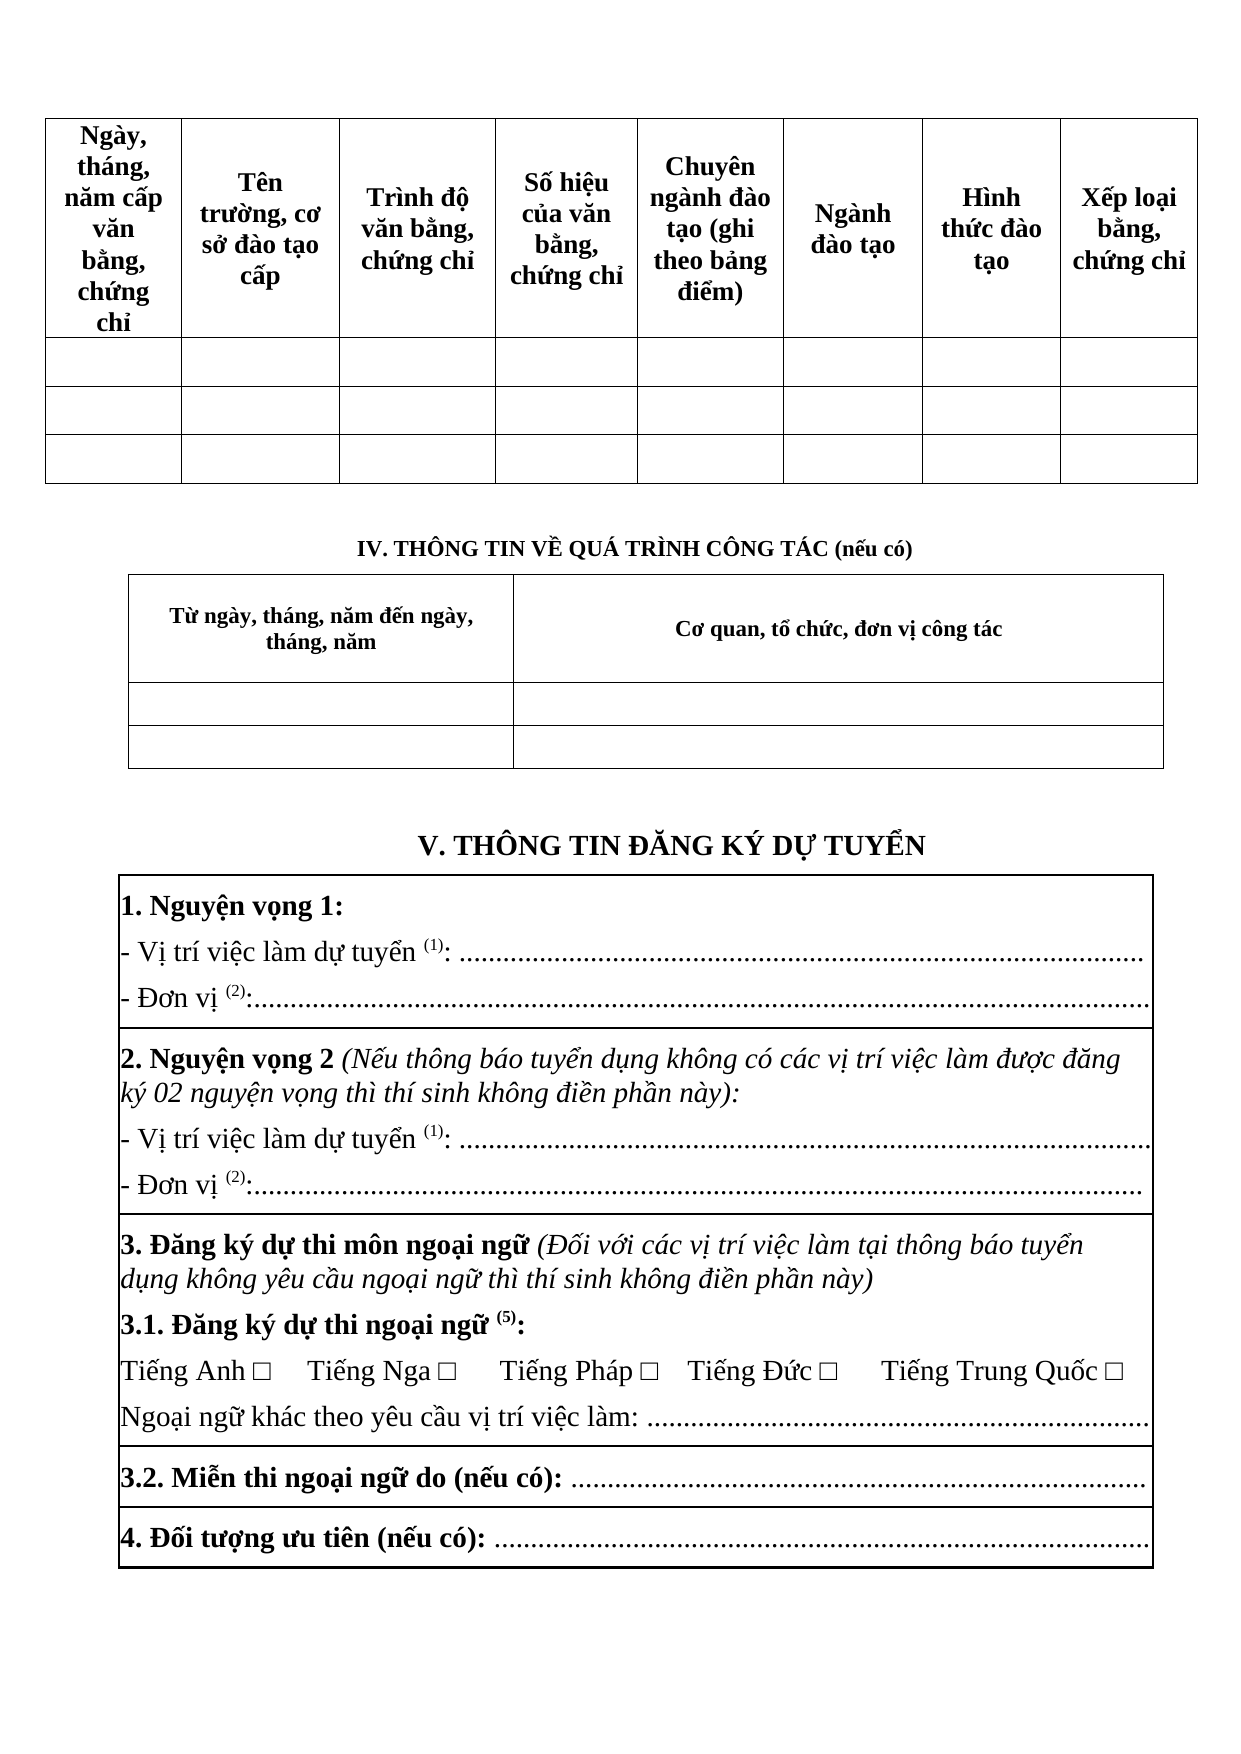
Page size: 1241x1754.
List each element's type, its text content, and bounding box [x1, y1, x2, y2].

table_header Số hiệu của văn bằng, chứng chỉ [496, 119, 637, 337]
text V. THÔNG TIN ĐĂNG KÝ DỰ TUYỂN [118, 828, 1152, 861]
table_cell [46, 387, 181, 434]
table_cell [129, 683, 513, 725]
table_cell [923, 338, 1060, 386]
table_cell [784, 387, 922, 434]
table_cell [923, 387, 1060, 434]
table_header Tên trường, cơ sở đào tạo cấp [182, 119, 339, 337]
table_cell [496, 387, 637, 434]
table_cell [182, 338, 339, 386]
table_cell [496, 435, 637, 482]
table_cell [514, 726, 1163, 768]
table_header Trình độ văn bằng, chứng chỉ [340, 119, 495, 337]
table_header 1. Nguyện vọng 1: - Vị trí việc làm dự tuyển (1): .............................................................................................. - Đơn vị (2):........................................................................................................................... [120, 876, 1152, 1027]
table_header Hình thức đào tạo [923, 119, 1060, 337]
table_header Ngày, tháng, năm cấp văn bằng, chứng chỉ [46, 119, 181, 337]
table_cell [784, 338, 922, 386]
table_cell [1061, 435, 1197, 482]
table_cell [638, 338, 783, 386]
table_cell [182, 387, 339, 434]
table_header Xếp loại bằng, chứng chỉ [1061, 119, 1197, 337]
table_cell [46, 435, 181, 482]
table_header Ngành đào tạo [784, 119, 922, 337]
table_cell [1061, 338, 1197, 386]
table_cell [129, 726, 513, 768]
table_cell 2. Nguyện vọng 2 (Nếu thông báo tuyển dụng không có các vị trí việc làm được đăng ký 02 nguyện vọng thì thí sinh không điền phần này): - Vị trí việc làm dự tuyển (1): ............................................................................................... - Đơn vị (2):.......................................................................................................................... [120, 1029, 1152, 1213]
table_cell [638, 387, 783, 434]
table_cell [340, 338, 495, 386]
table_cell [784, 435, 922, 482]
table_cell [46, 338, 181, 386]
table_cell [182, 435, 339, 482]
text IV. THÔNG TIN VỀ QUÁ TRÌNH CÔNG TÁC (nếu có) [118, 535, 1152, 561]
table_cell [340, 387, 495, 434]
table_cell 3. Đăng ký dự thi môn ngoại ngữ (Đối với các vị trí việc làm tại thông báo tuyển dụng không yêu cầu ngoại ngữ thì thí sinh không điền phần này) 3.1. Đăng ký dự thi ngoại ngữ (5): Tiếng Anh □ Tiếng Nga □ Tiếng Pháp □ Tiếng Đức □ Tiếng Trung Quốc □ Ngoại ngữ khác theo yêu cầu vị trí việc làm: ..................................................................... [120, 1215, 1152, 1445]
table_cell [340, 435, 495, 482]
table_cell 3.2. Miễn thi ngoại ngữ do (nếu có): ............................................................................... [120, 1447, 1152, 1506]
table_header Cơ quan, tổ chức, đơn vị công tác [514, 575, 1163, 682]
table_header Từ ngày, tháng, năm đến ngày, tháng, năm [129, 575, 513, 682]
table_cell 4. Đối tượng ưu tiên (nếu có): .......................................................................................... [120, 1508, 1152, 1566]
table_header Chuyên ngành đào tạo (ghi theo bảng điểm) [638, 119, 783, 337]
table_cell [638, 435, 783, 482]
table_cell [923, 435, 1060, 482]
table_cell [1061, 387, 1197, 434]
table_cell [514, 683, 1163, 725]
table_cell [496, 338, 637, 386]
